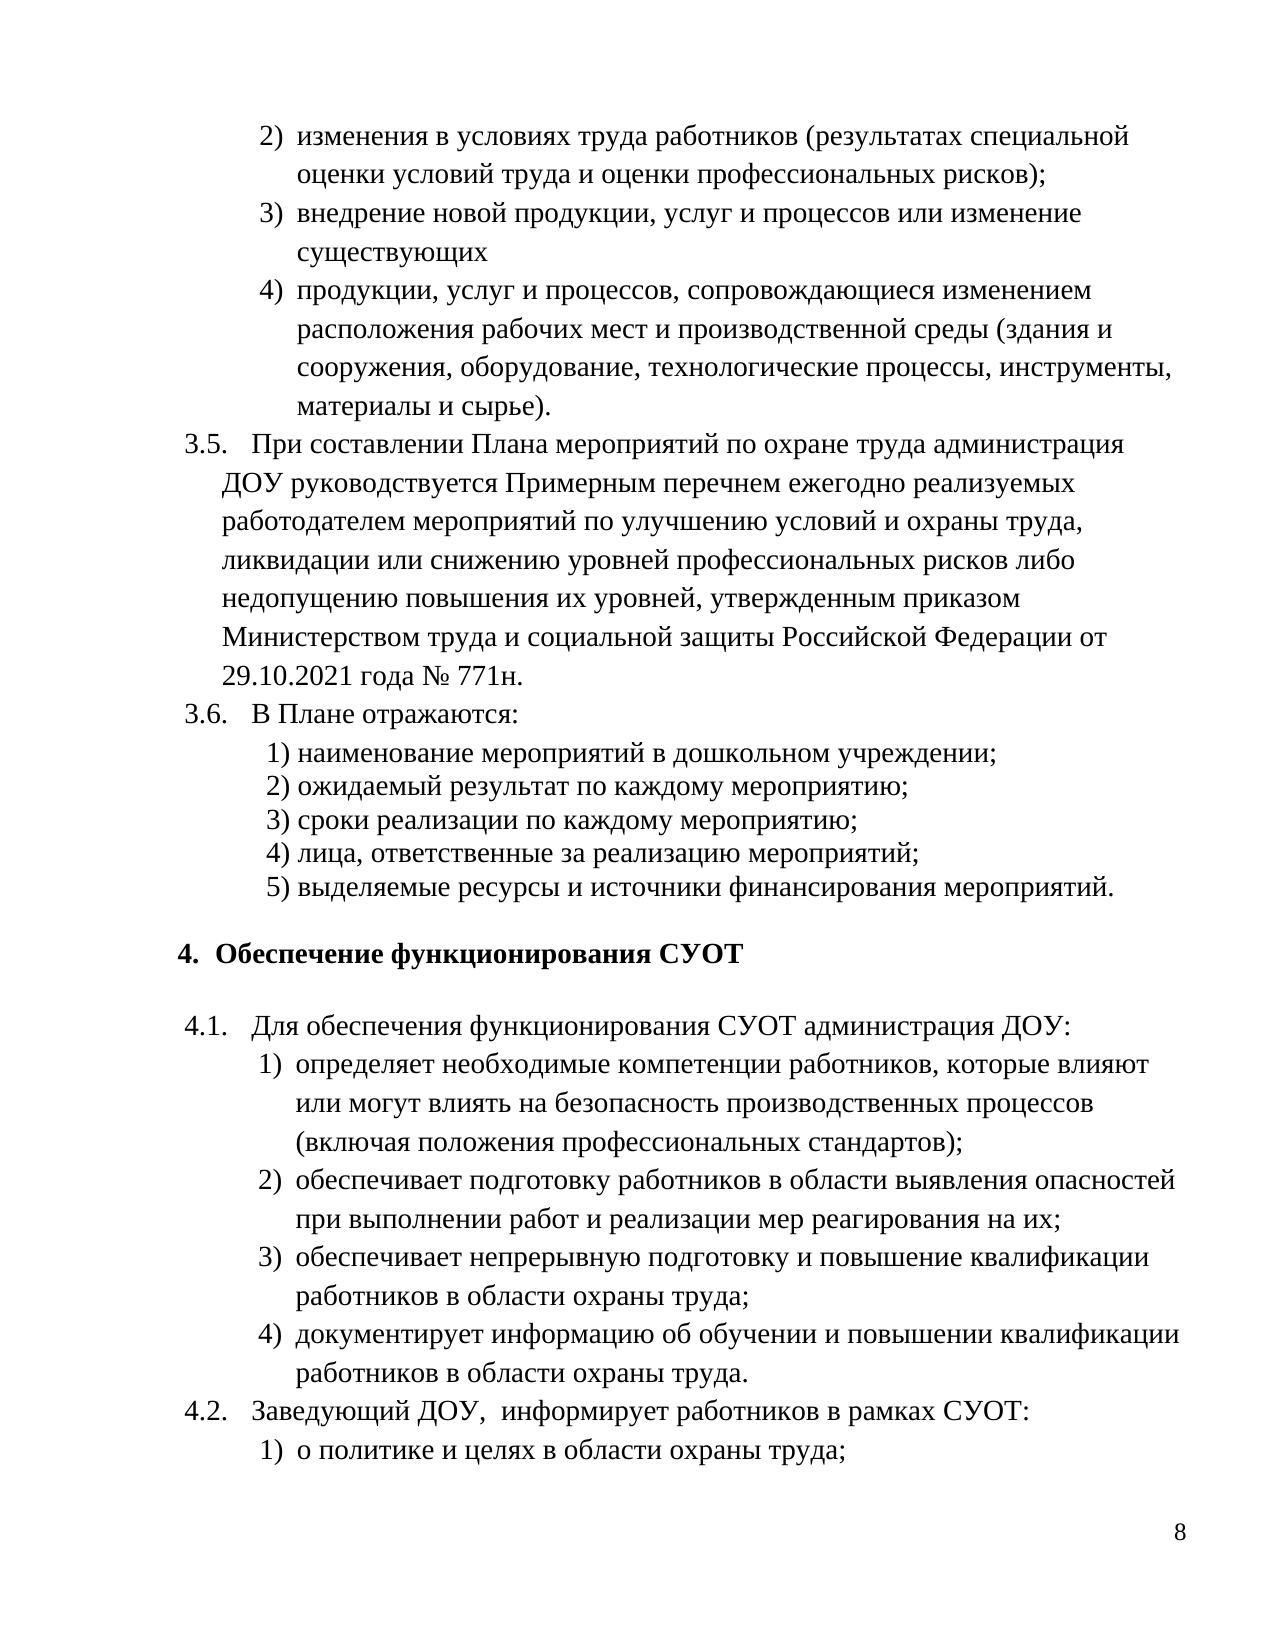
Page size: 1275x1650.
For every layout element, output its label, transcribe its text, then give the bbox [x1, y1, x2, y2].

list о политике и целях в области охраны труда; [259, 1432, 1186, 1466]
list обеспечивает подготовку работников в области выявления опасностей при выполнении работ и реализации мер реагирования на их; [258, 1162, 1186, 1234]
text 1) наименование мероприятий в дошкольном учреждении; [266, 735, 1186, 768]
list внедрение новой продукции, услуг и процессов или изменение существующих [259, 195, 1186, 267]
list определяет необходимые компетенции работников, которые влияют или могут влиять на безопасность производственных процессов (включая положения профессиональных стандартов); [258, 1047, 1186, 1157]
text 4) лица, ответственные за реализацию мероприятий; [266, 835, 1186, 869]
list Для обеспечения функционирования СУОТ администрация ДОУ: [184, 1008, 1186, 1042]
list В Плане отражаются: [184, 696, 1186, 730]
text 2) ожидаемый результат по каждому мероприятию; [266, 768, 1186, 802]
list продукции, услуг и процессов, сопровождающиеся изменением расположения рабочих мест и производственной среды (здания и сооружения, оборудование, технологические процессы, инструменты, материалы и сырье). [259, 272, 1186, 421]
list Заведующий ДОУ, информирует работников в рамках СУОТ: [184, 1393, 1186, 1427]
list обеспечивает непрерывную подготовку и повышение квалификации работников в области охраны труда; [258, 1239, 1186, 1311]
list документирует информацию об обучении и повышении квалификации работников в области охраны труда. [258, 1316, 1186, 1388]
text 5) выделяемые ресурсы и источники финансирования мероприятий. [266, 869, 1186, 902]
text 3) сроки реализации по каждому мероприятию; [266, 802, 1186, 835]
list изменения в условиях труда работников (результатах специальной оценки условий труда и оценки профессиональных рисков); [259, 118, 1186, 190]
list Обеспечение функционирования СУОТ [177, 936, 1186, 969]
list При составлении Плана мероприятий по охране труда администрация ДОУ руководствуется Примерным перечнем ежегодно реализуемых работодателем мероприятий по улучшению условий и охраны труда, ликвидации или снижению уровней профессиональных рисков либо недопущению повышения их уровней, утвержденным приказом Министерством труда и социальной защиты Российской Федерации от 29.10.2021 года № 771н. [184, 426, 1186, 691]
